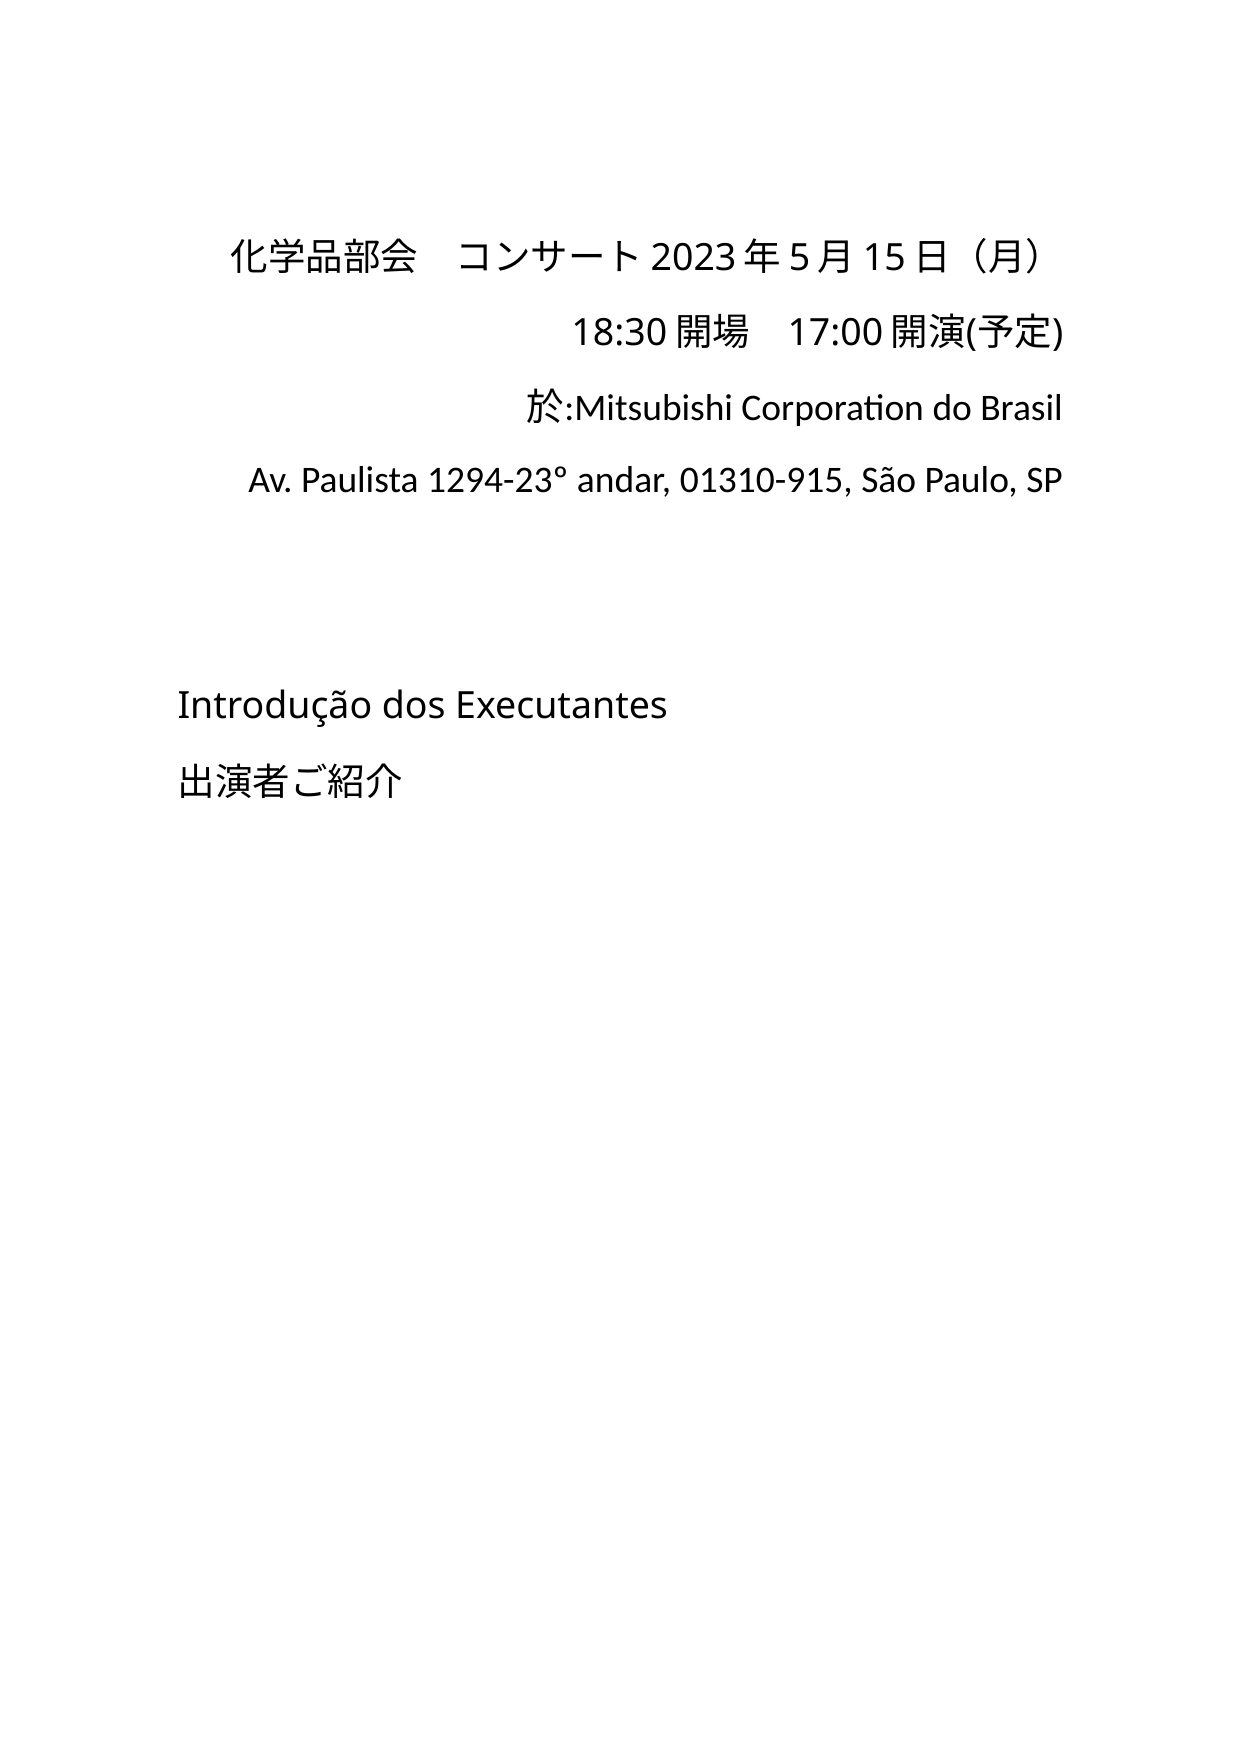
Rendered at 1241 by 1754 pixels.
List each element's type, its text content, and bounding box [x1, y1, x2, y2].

text Introdução dos Executantes [177, 667, 1063, 742]
text Av. Paulista 1294-23º andar, 01310-915, São Paulo, SP [177, 442, 1063, 517]
text 出演者ご紹介 [177, 742, 1063, 817]
text 18:30開場 17:00開演(予定) [177, 292, 1063, 367]
text 於:Mitsubishi Corporation do Brasil [177, 367, 1063, 442]
text 化学品部会 コンサート2023年5月15日（月） [177, 217, 1063, 292]
